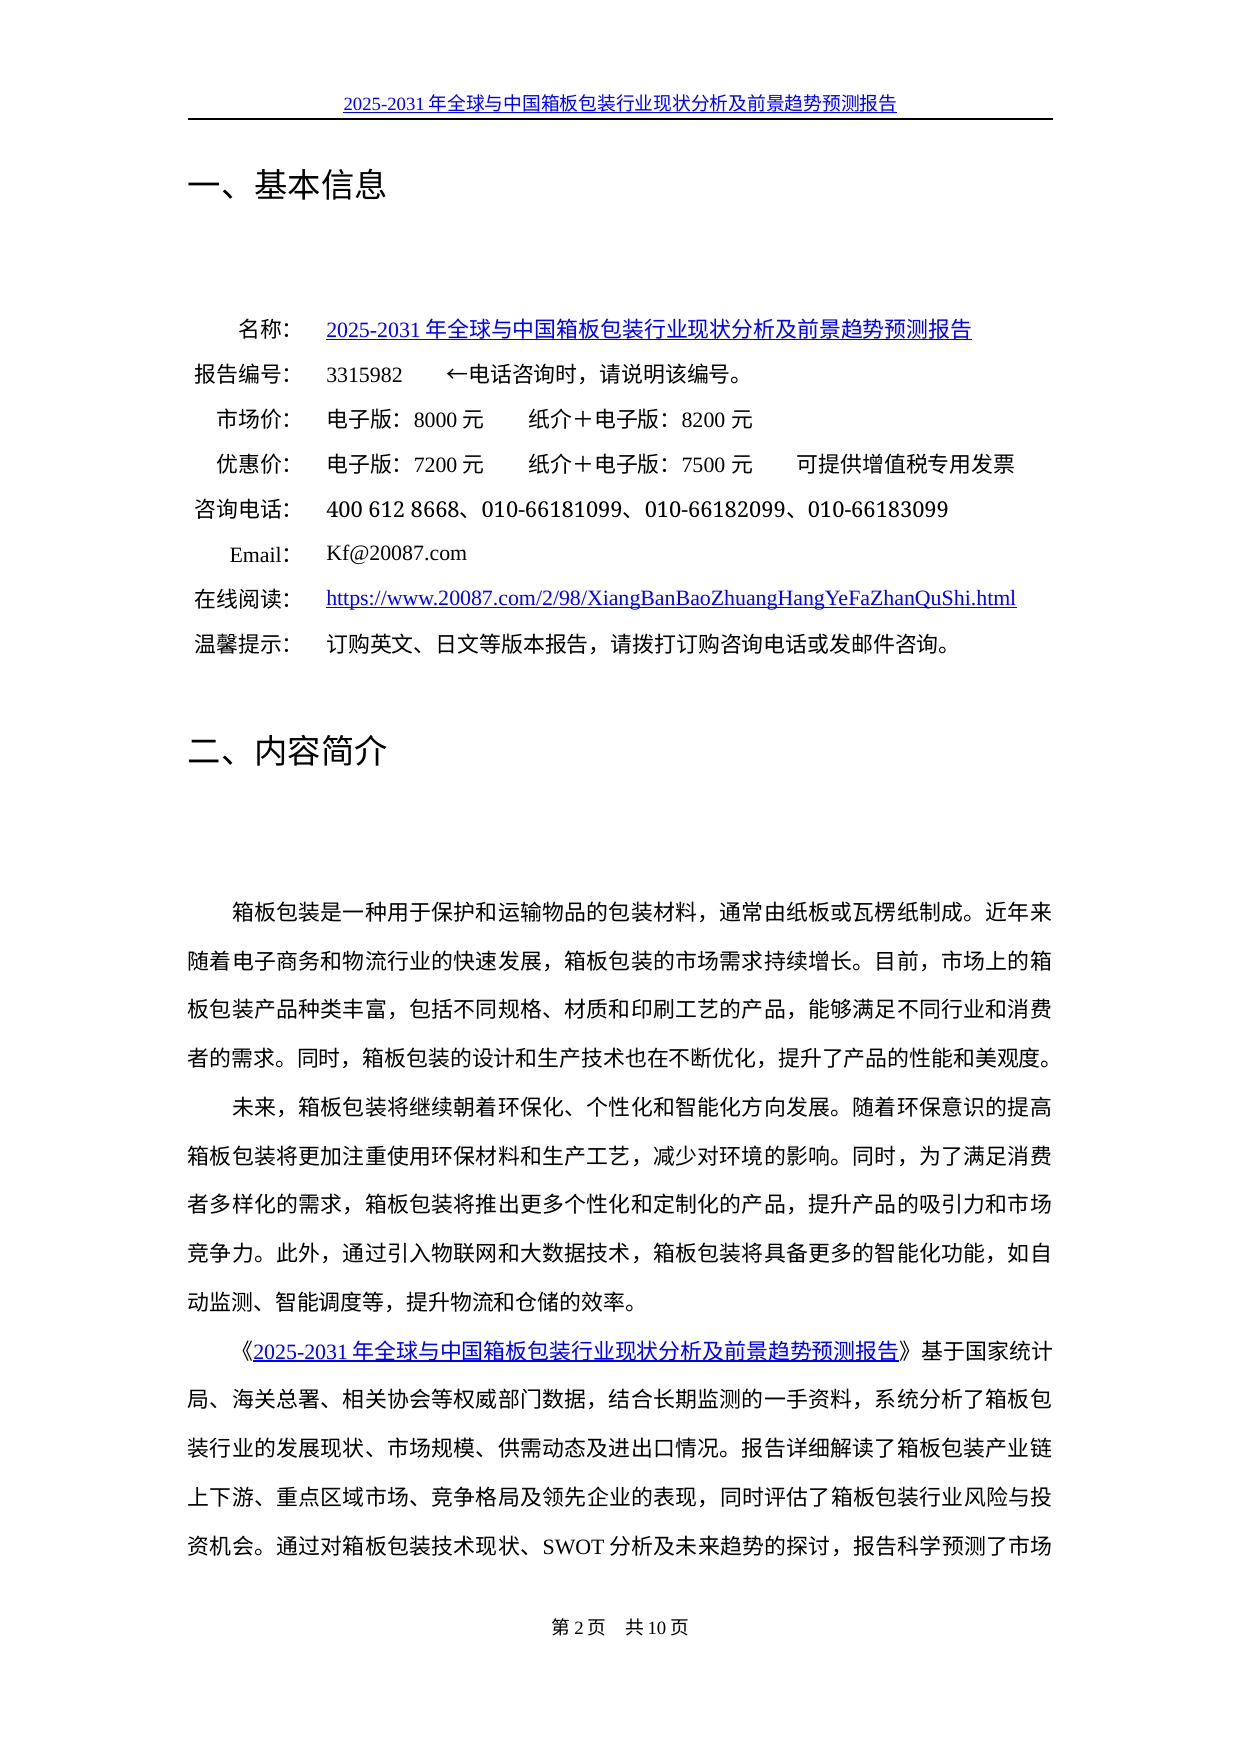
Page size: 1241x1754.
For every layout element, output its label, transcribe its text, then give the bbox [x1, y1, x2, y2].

table_cell Kf@20087.com [315, 537, 1073, 582]
table_cell 市场价： [167, 402, 315, 447]
table_header 2025-2031年全球与中国箱板包装行业现状分析及前景趋势预测报告 [315, 312, 1073, 357]
table_cell 温馨提示： [167, 627, 315, 672]
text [187, 894, 1053, 1561]
table_header 名称： [167, 312, 315, 357]
table_cell [315, 582, 1073, 627]
table_cell Email： [167, 537, 315, 582]
table_cell 3315982 ←电话咨询时，请说明该编号。 [315, 357, 1073, 402]
table_cell 报告编号： [167, 357, 315, 402]
table_cell 在线阅读： [167, 582, 315, 627]
table_cell 电子版：8000 元 纸介＋电子版：8200 元 [315, 402, 1073, 447]
title 一、基本信息 [187, 150, 1053, 215]
table_cell 400 612 8668、010-66181099、010-66182099、010-66183099 [315, 492, 1073, 537]
table_cell 电子版：7200 元 纸介＋电子版：7500 元 可提供增值税专用发票 [315, 447, 1073, 492]
title 二、内容简介 [187, 717, 1053, 782]
table_cell 订购英文、日文等版本报告，请拨打订购咨询电话或发邮件咨询。 [315, 627, 1073, 672]
table_cell 优惠价： [167, 447, 315, 492]
table_cell 咨询电话： [167, 492, 315, 537]
